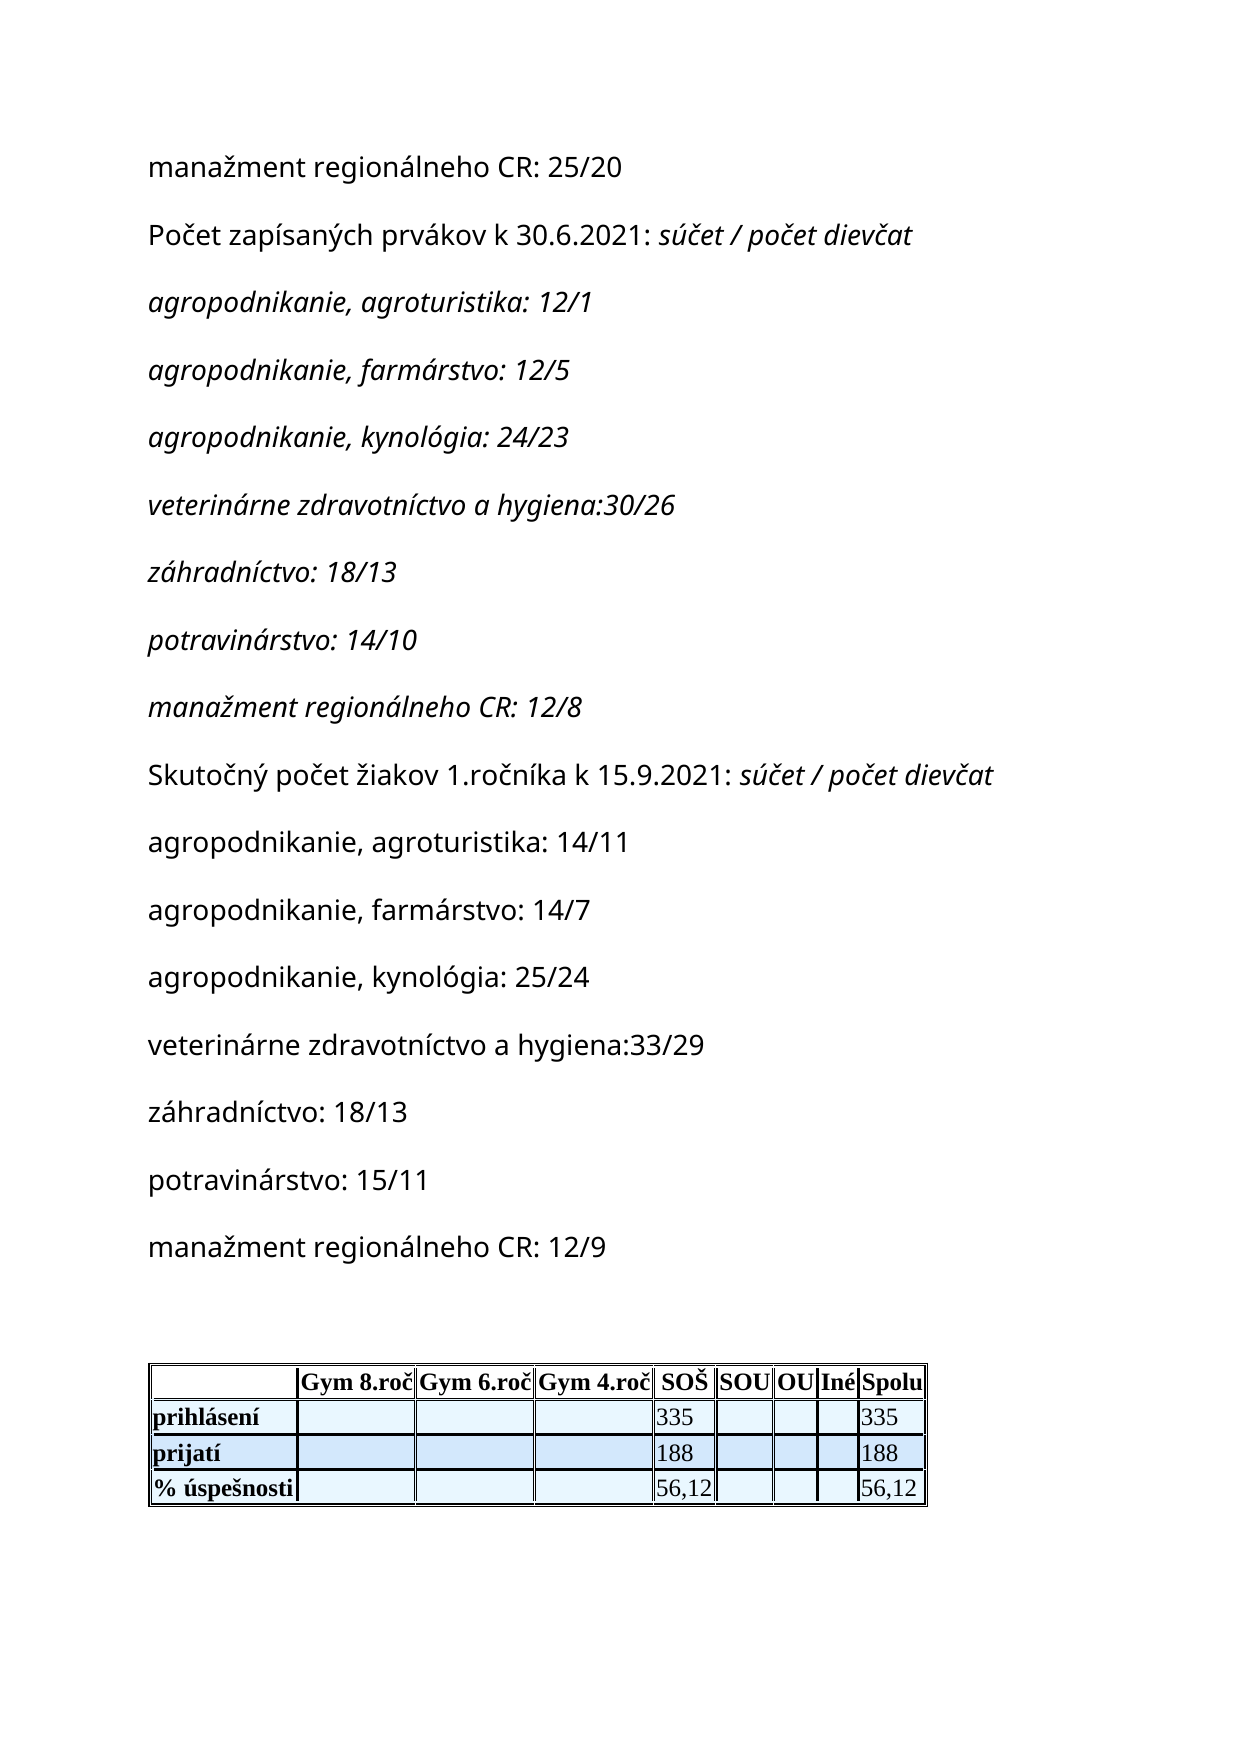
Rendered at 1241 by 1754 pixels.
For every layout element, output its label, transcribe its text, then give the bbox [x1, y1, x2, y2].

table_cell [536, 1436, 652, 1468]
table_header OU [774, 1366, 817, 1398]
table_header [152, 1366, 297, 1398]
table_cell 188 [655, 1436, 714, 1468]
table_header SOŠ [654, 1364, 716, 1398]
text agropodnikanie, farmárstvo: 12/5 [148, 350, 1093, 388]
text Počet zapísaných prvákov k 30.6.2021: súčet / počet dievčat [148, 215, 1093, 253]
table_cell [417, 1436, 533, 1468]
table_cell 335 [655, 1401, 714, 1433]
text Skutočný počet žiakov 1.ročníka k 15.9.2021: súčet / počet dievčat [148, 755, 1093, 793]
text agropodnikanie, farmárstvo: 14/7 [148, 890, 1093, 928]
text agropodnikanie, kynológia: 25/24 [148, 958, 1093, 996]
table_cell 335 [858, 1398, 926, 1433]
table_cell [817, 1471, 858, 1503]
table_cell 188 [860, 1433, 926, 1468]
table_cell [417, 1401, 533, 1433]
table_cell [774, 1471, 817, 1503]
table_cell [297, 1471, 416, 1503]
text agropodnikanie, kynológia: 24/23 [148, 418, 1093, 456]
text agropodnikanie, agroturistika: 12/1 [148, 283, 1093, 321]
text manažment regionálneho CR: 25/20 [148, 148, 1093, 186]
table_cell prihlásení [150, 1398, 297, 1433]
table_cell [819, 1401, 857, 1433]
table_cell [718, 1401, 772, 1433]
table_cell [299, 1436, 414, 1468]
table_cell [536, 1401, 652, 1433]
text záhradníctvo: 18/13 [148, 1093, 1093, 1131]
table_cell [716, 1471, 774, 1503]
table_header Iné [817, 1366, 858, 1398]
table_cell [775, 1401, 816, 1433]
table_cell 56,12 [654, 1468, 716, 1503]
table_cell [819, 1436, 857, 1468]
text manažment regionálneho CR: 12/9 [148, 1228, 1093, 1266]
table_header Gym 8.roč [297, 1366, 416, 1398]
table_header Gym 4.roč [535, 1366, 653, 1398]
text veterinárne zdravotníctvo a hygiena:30/26 [148, 485, 1093, 523]
table_cell [775, 1436, 816, 1468]
table_header Gym 6.roč [416, 1366, 534, 1398]
table_cell % úspešnosti [150, 1468, 297, 1503]
table_header SOU [716, 1366, 774, 1398]
text záhradníctvo: 18/13 [148, 553, 1093, 591]
table_cell [718, 1436, 772, 1468]
text manažment regionálneho CR: 12/8 [148, 688, 1093, 726]
text agropodnikanie, agroturistika: 14/11 [148, 823, 1093, 861]
table_cell [299, 1401, 414, 1433]
table_cell prijatí [150, 1433, 296, 1468]
text potravinárstvo: 15/11 [148, 1160, 1093, 1198]
table_header Spolu [858, 1366, 924, 1398]
table_cell [416, 1471, 534, 1503]
text potravinárstvo: 14/10 [148, 620, 1093, 658]
table_cell [535, 1471, 653, 1503]
table_cell 56,12 [858, 1468, 926, 1503]
text veterinárne zdravotníctvo a hygiena:33/29 [148, 1025, 1093, 1063]
